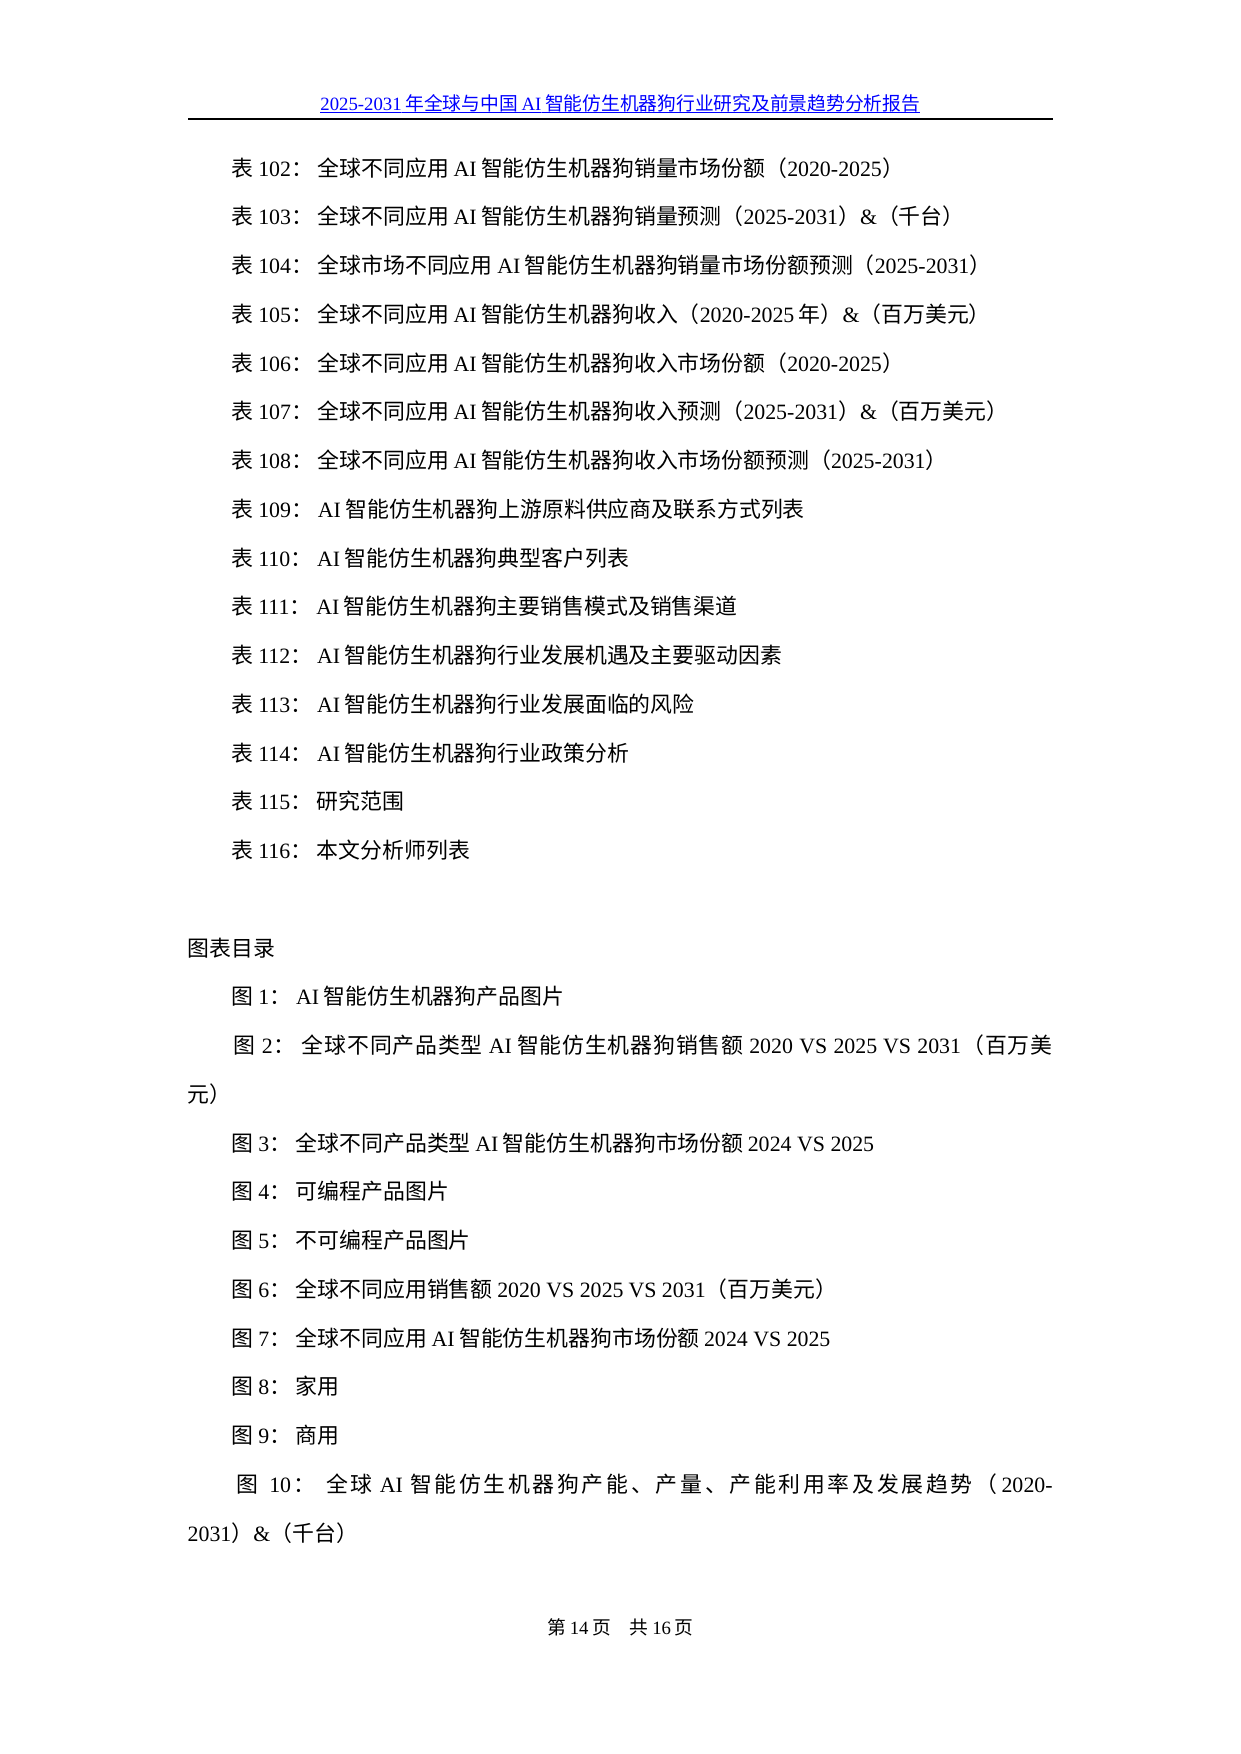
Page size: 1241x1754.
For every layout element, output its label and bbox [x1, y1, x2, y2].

text [187, 150, 1053, 1548]
